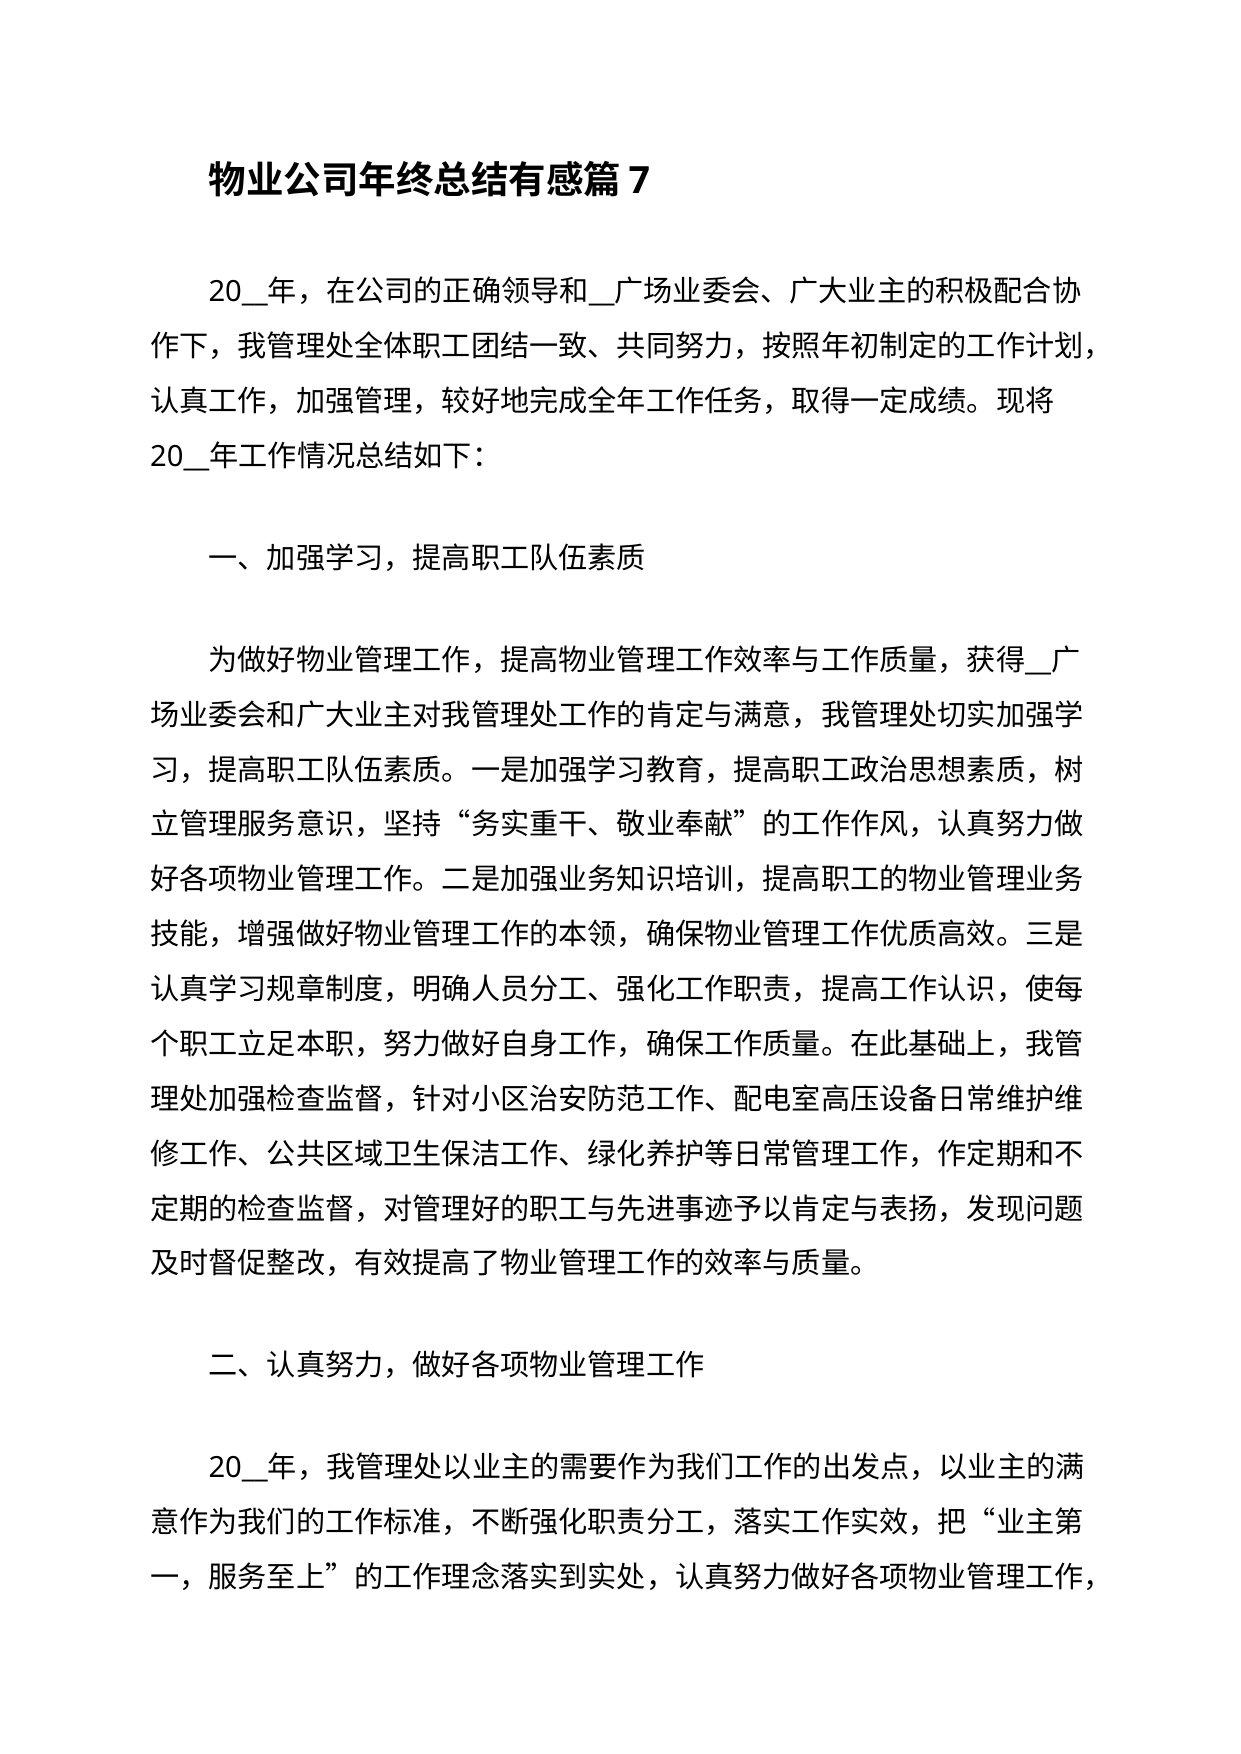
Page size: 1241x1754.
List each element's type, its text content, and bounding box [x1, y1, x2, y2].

text 二、认真努力，做好各项物业管理工作 [150, 1342, 1090, 1384]
text 一、加强学习，提高职工队伍素质 [150, 534, 1090, 577]
text 20__年，在公司的正确领导和__广场业委会、广大业主的积极配合协作下，我管理处全体职工团结一致、共同努力，按照年初制定的工作计划，认真工作，加强管理，较好地完成全年工作任务，取得一定成绩。现将20__年工作情况总结如下： [150, 268, 1090, 475]
text 物业公司年终总结有感篇7 [150, 150, 1090, 204]
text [150, 1444, 1090, 1596]
text 为做好物业管理工作，提高物业管理工作效率与工作质量，获得__广场业委会和广大业主对我管理处工作的肯定与满意，我管理处切实加强学习，提高职工队伍素质。一是加强学习教育，提高职工政治思想素质，树立管理服务意识，坚持“务实重干、敬业奉献”的工作作风，认真努力做好各项物业管理工作。二是加强业务知识培训，提高职工的物业管理业务技能，增强做好物业管理工作的本领，确保物业管理工作优质高效。三是认真学习规章制度，明确人员分工、强化工作职责，提高工作认识，使每个职工立足本职，努力做好自身工作，确保工作质量。在此基础上，我管理处加强检查监督，针对小区治安防范工作、配电室高压设备日常维护维修工作、公共区域卫生保洁工作、绿化养护等日常管理工作，作定期和不定期的检查监督，对管理好的职工与先进事迹予以肯定与表扬，发现问题及时督促整改，有效提高了物业管理工作的效率与质量。 [150, 636, 1090, 1282]
